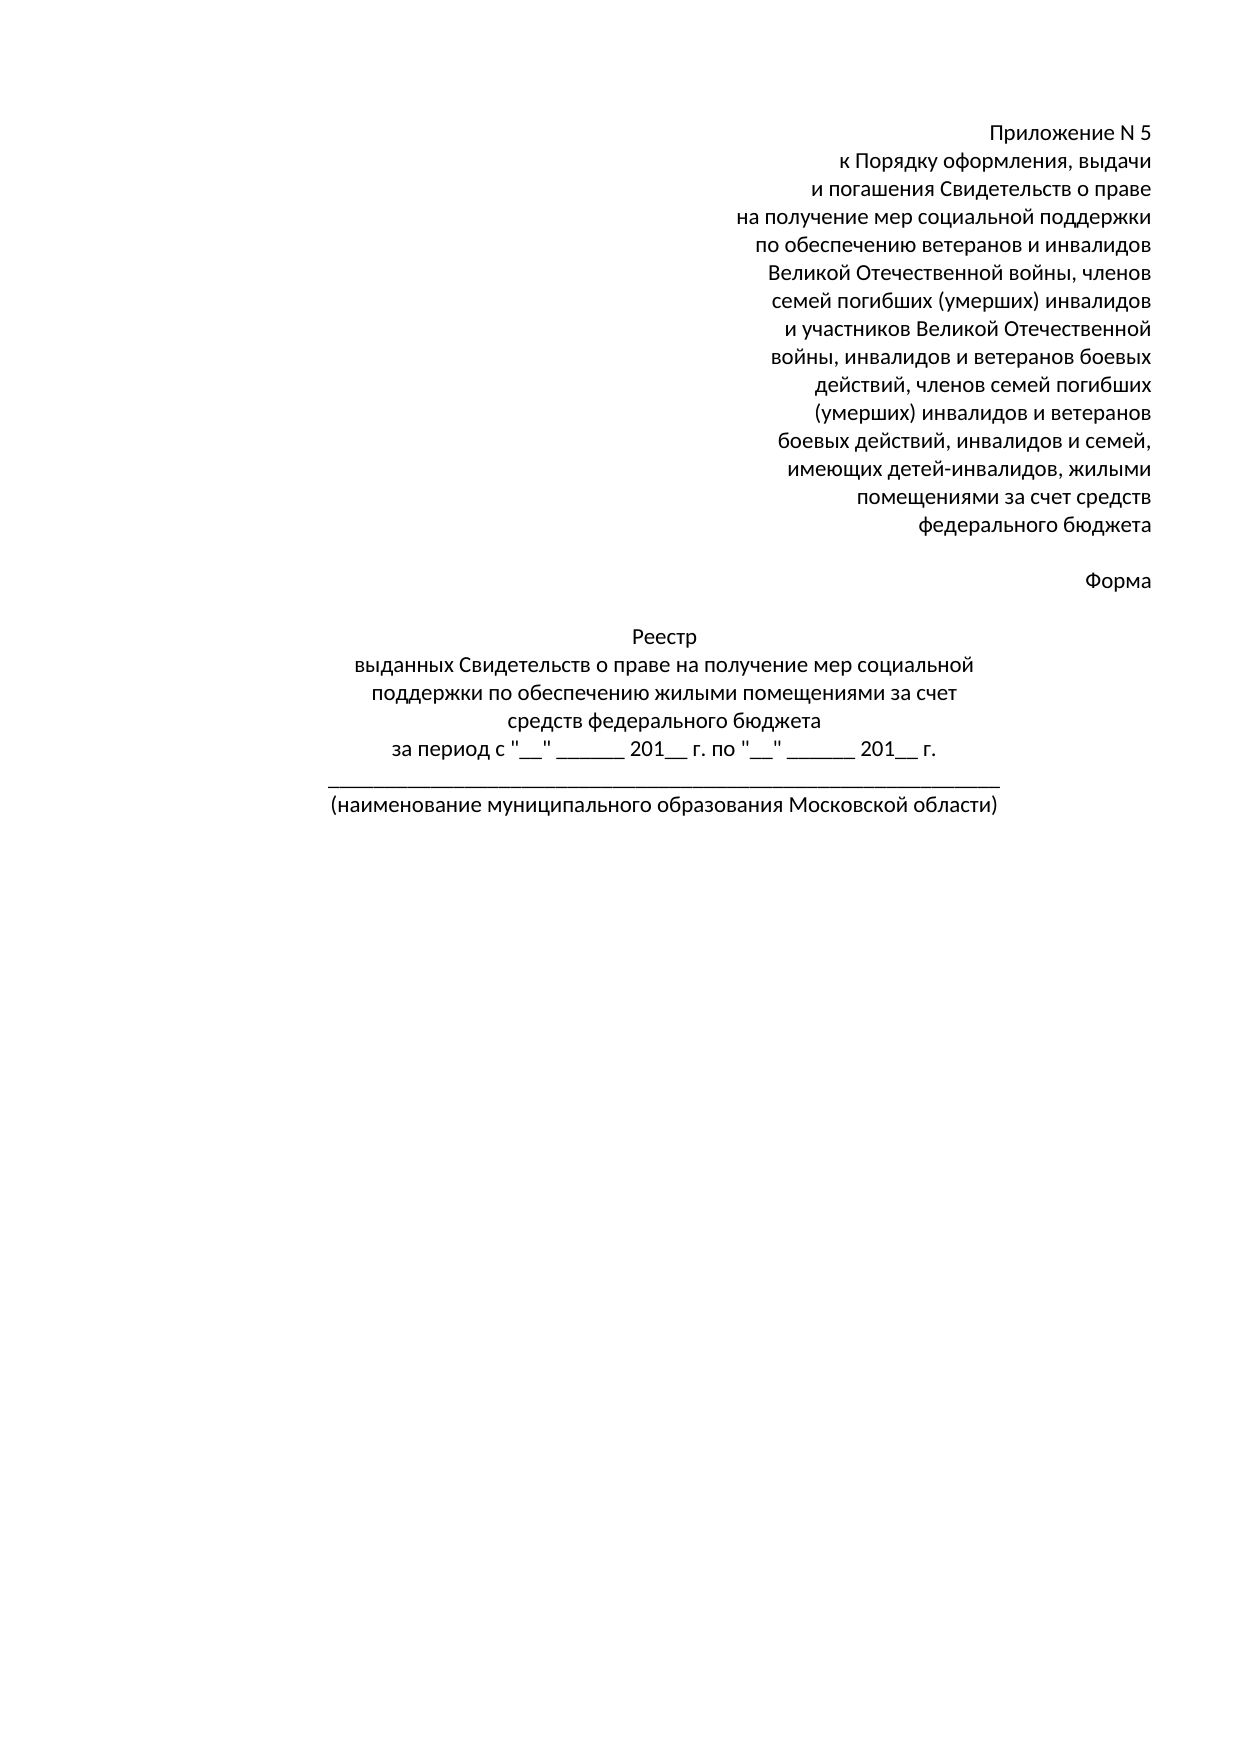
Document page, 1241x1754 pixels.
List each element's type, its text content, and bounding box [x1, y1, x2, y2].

text (наименование муниципального образования Московской области) [177, 791, 1152, 819]
text Приложение N 5 [177, 118, 1152, 146]
text и погашения Свидетельств о праве [177, 174, 1152, 202]
text по обеспечению ветеранов и инвалидов [177, 230, 1152, 258]
text и участников Великой Отечественной [177, 314, 1152, 342]
text войны, инвалидов и ветеранов боевых [177, 342, 1152, 370]
text средств федерального бюджета [177, 707, 1152, 734]
text федерального бюджета [177, 510, 1152, 538]
text семей погибших (умерших) инвалидов [177, 286, 1152, 314]
text ___________________________________________________________ [177, 763, 1152, 791]
text действий, членов семей погибших [177, 370, 1152, 398]
text (умерших) инвалидов и ветеранов [177, 398, 1152, 426]
text поддержки по обеспечению жилыми помещениями за счет [177, 678, 1152, 707]
text Реестр [177, 622, 1152, 651]
text к Порядку оформления, выдачи [177, 146, 1152, 174]
text боевых действий, инвалидов и семей, [177, 426, 1152, 454]
text помещениями за счет средств [177, 482, 1152, 510]
text за период с "__" ______ 201__ г. по "__" ______ 201__ г. [177, 734, 1152, 763]
text на получение мер социальной поддержки [177, 202, 1152, 230]
text имеющих детей-инвалидов, жилыми [177, 454, 1152, 482]
text выданных Свидетельств о праве на получение мер социальной [177, 651, 1152, 678]
text Великой Отечественной войны, членов [177, 258, 1152, 286]
text Форма [177, 566, 1152, 594]
